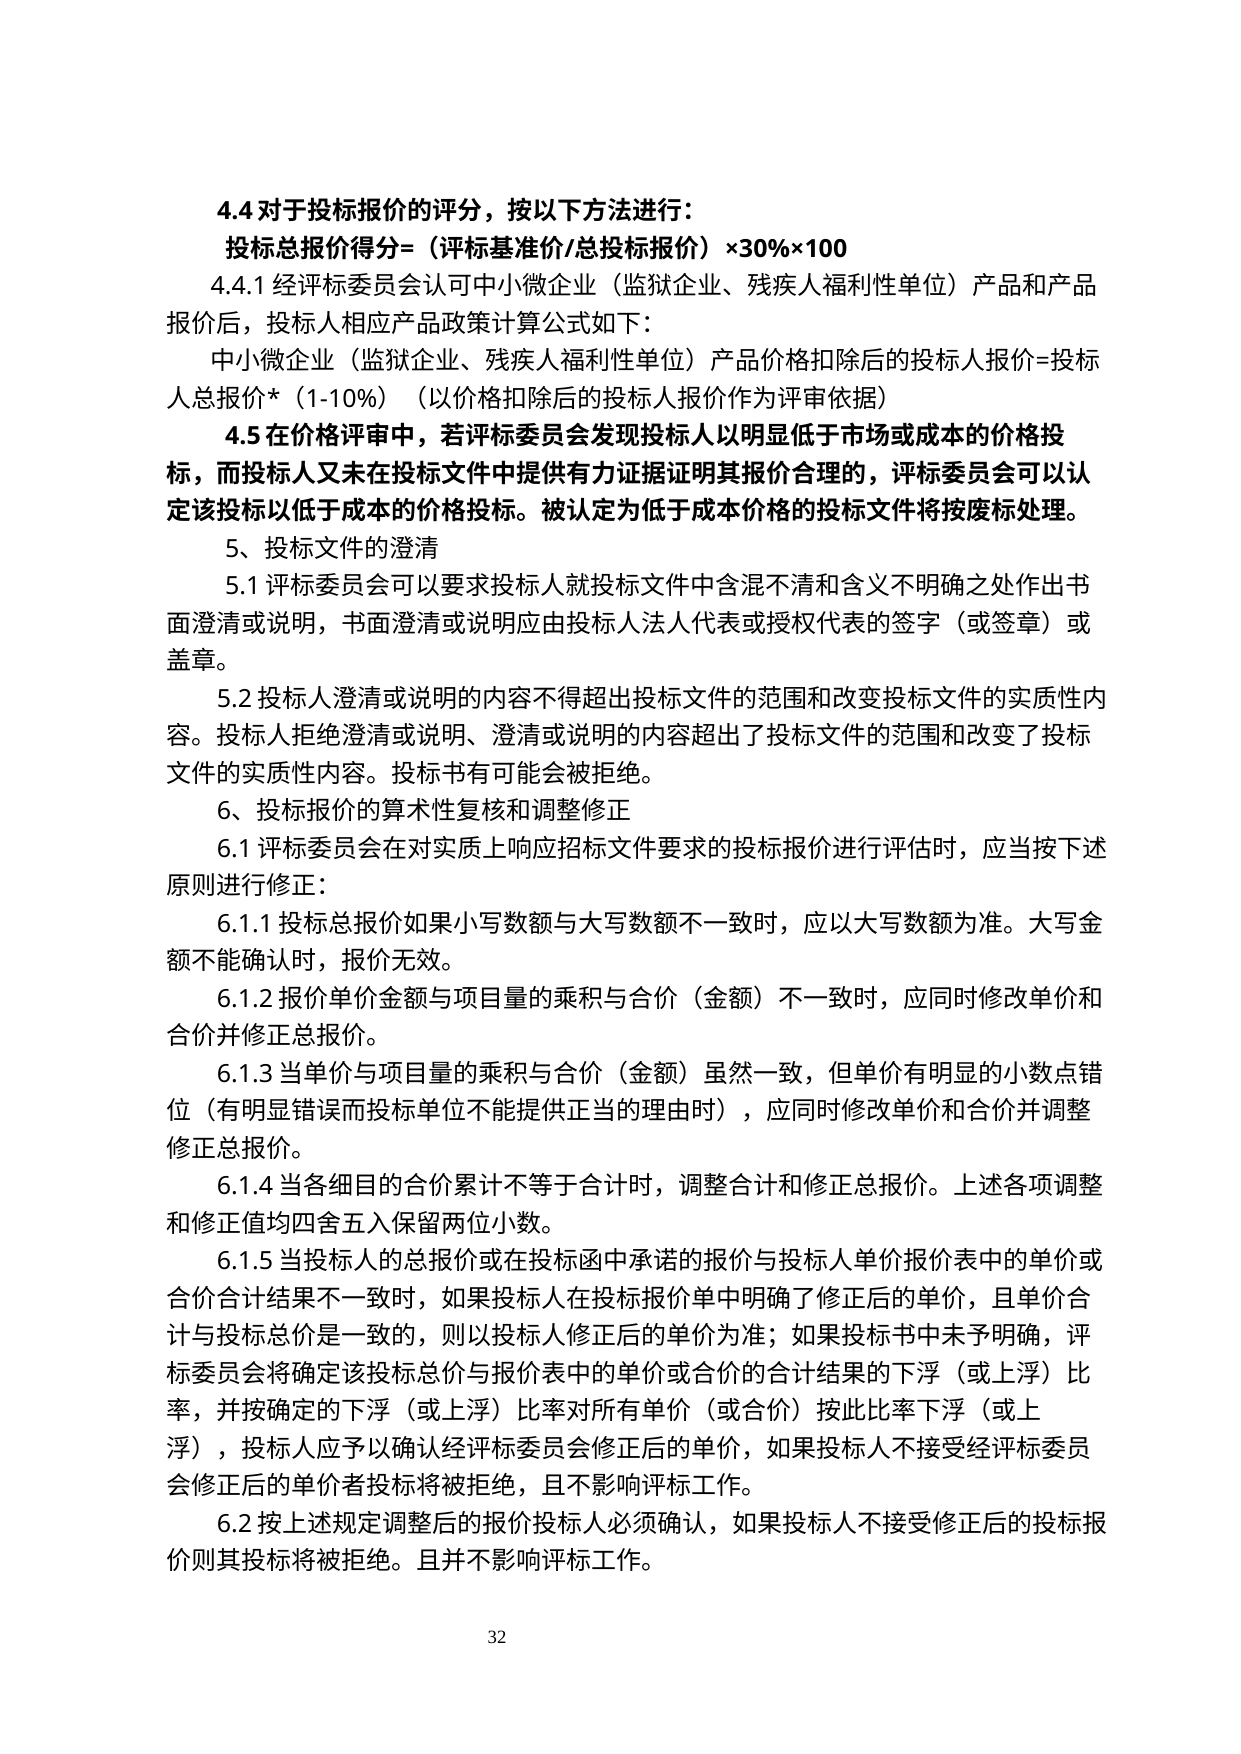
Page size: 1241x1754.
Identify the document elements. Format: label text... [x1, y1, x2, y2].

text 5.2投标人澄清或说明的内容不得超出投标文件的范围和改变投标文件的实质性内容。投标人拒绝澄清或说明、澄清或说明的内容超出了投标文件的范围和改变了投标文件的实质性内容。投标书有可能会被拒绝。 [167, 677, 1108, 790]
text 6.1.2报价单价金额与项目量的乘积与合价（金额）不一致时，应同时修改单价和合价并修正总报价。 [167, 977, 1108, 1052]
text 4.4.1经评标委员会认可中小微企业（监狱企业、残疾人福利性单位）产品和产品报价后，投标人相应产品政策计算公式如下： [167, 265, 1108, 340]
text 4.4对于投标报价的评分，按以下方法进行： [167, 190, 1108, 227]
text 6.1.5当投标人的总报价或在投标函中承诺的报价与投标人单价报价表中的单价或合价合计结果不一致时，如果投标人在投标报价单中明确了修正后的单价，且单价合计与投标总价是一致的，则以投标人修正后的单价为准；如果投标书中未予明确，评标委员会将确定该投标总价与报价表中的单价或合价的合计结果的下浮（或上浮）比率，并按确定的下浮（或上浮）比率对所有单价（或合价）按此比率下浮（或上浮），投标人应予以确认经评标委员会修正后的单价，如果投标人不接受经评标委员会修正后的单价者投标将被拒绝，且不影响评标工作。 [167, 1240, 1108, 1502]
text 6.1.4当各细目的合价累计不等于合计时，调整合计和修正总报价。上述各项调整和修正值均四舍五入保留两位小数。 [167, 1165, 1108, 1240]
text 5.1评标委员会可以要求投标人就投标文件中含混不清和含义不明确之处作出书面澄清或说明，书面澄清或说明应由投标人法人代表或授权代表的签字（或签章）或盖章。 [167, 565, 1108, 677]
text 6.1评标委员会在对实质上响应招标文件要求的投标报价进行评估时，应当按下述原则进行修正： [167, 827, 1108, 902]
text 6.2按上述规定调整后的报价投标人必须确认，如果投标人不接受修正后的投标报价则其投标将被拒绝。且并不影响评标工作。 [167, 1502, 1108, 1577]
text 中小微企业（监狱企业、残疾人福利性单位）产品价格扣除后的投标人报价=投标人总报价*（1-10%）（以价格扣除后的投标人报价作为评审依据） [167, 340, 1108, 415]
text 6.1.1投标总报价如果小写数额与大写数额不一致时，应以大写数额为准。大写金额不能确认时，报价无效。 [167, 902, 1108, 977]
text 4.5在价格评审中，若评标委员会发现投标人以明显低于市场或成本的价格投标，而投标人又未在投标文件中提供有力证据证明其报价合理的，评标委员会可以认定该投标以低于成本的价格投标。被认定为低于成本价格的投标文件将按废标处理。 [167, 415, 1108, 527]
text 5、投标文件的澄清 [167, 527, 1108, 565]
text 投标总报价得分=（评标基准价/总投标报价）×30%×100 [167, 227, 1108, 265]
text 6、投标报价的算术性复核和调整修正 [167, 790, 1108, 827]
text 6.1.3当单价与项目量的乘积与合价（金额）虽然一致，但单价有明显的小数点错位（有明显错误而投标单位不能提供正当的理由时），应同时修改单价和合价并调整修正总报价。 [167, 1052, 1108, 1165]
